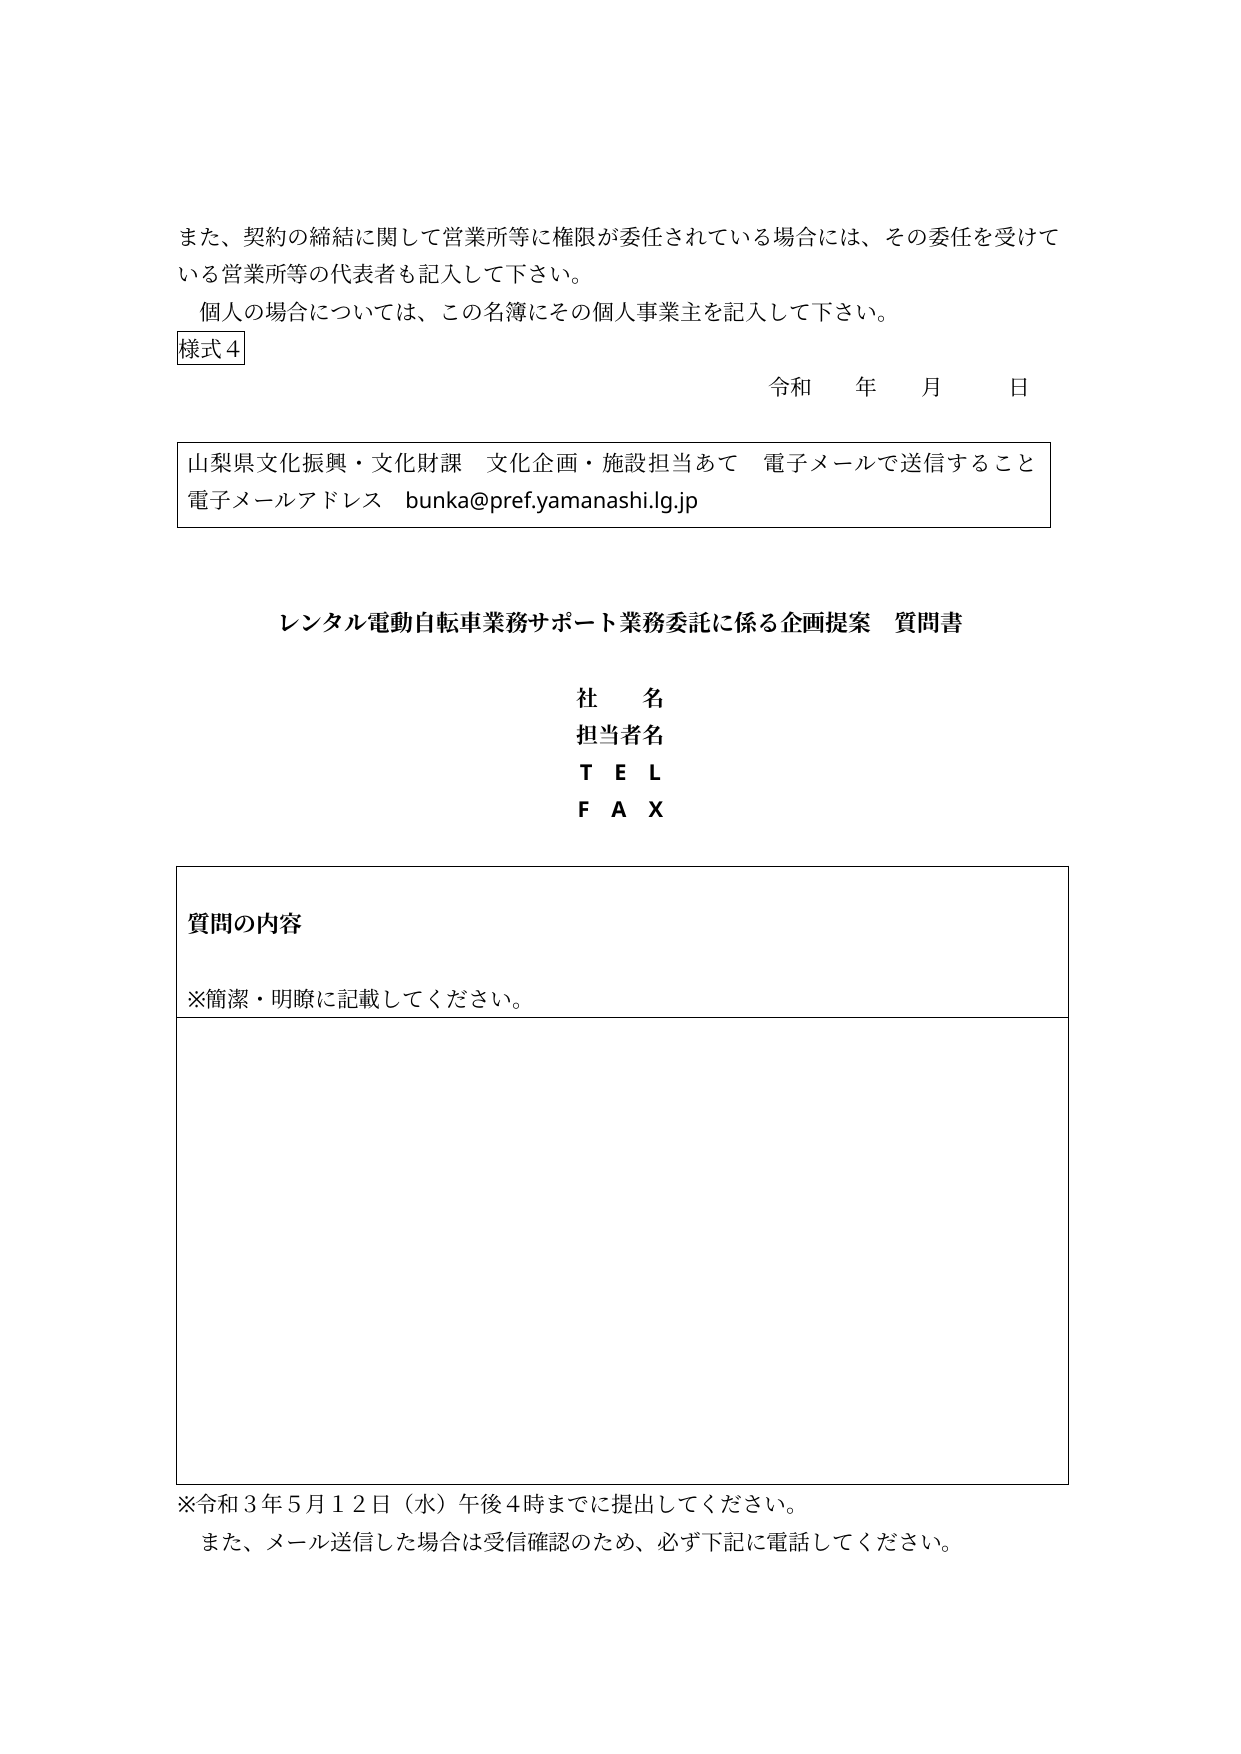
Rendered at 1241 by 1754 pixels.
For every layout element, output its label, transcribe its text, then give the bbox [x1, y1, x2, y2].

text レンタル電動自転車業務サポート業務委託に係る企画提案 質問書 [177, 603, 1063, 641]
text T E L [177, 753, 1063, 791]
text F A X [177, 791, 1063, 828]
text 担当者名 [177, 716, 1063, 753]
text 令和 年 月 日 [177, 367, 1063, 404]
table_header 山梨県文化振興・文化財課 文化企画・施設担当あて 電子メールで送信すること 電子メールアドレス bunka@pref.yamanashi.lg.jp [178, 443, 1050, 527]
text また、メール送信した場合は受信確認のため、必ず下記に電話してください。 [177, 1522, 1063, 1559]
text 個人の場合については、この名簿にその個人事業主を記入して下さい。 [177, 292, 1063, 329]
table_header 質問の内容 ※簡潔・明瞭に記載してください。 [177, 867, 1068, 1017]
table_cell [177, 1018, 1068, 1483]
text ※令和３年５月１２日（水）午後４時までに提出してください。 [177, 1485, 1063, 1522]
text 社 名 [177, 678, 1063, 716]
text 様式４ [177, 329, 1063, 367]
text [177, 217, 1063, 292]
